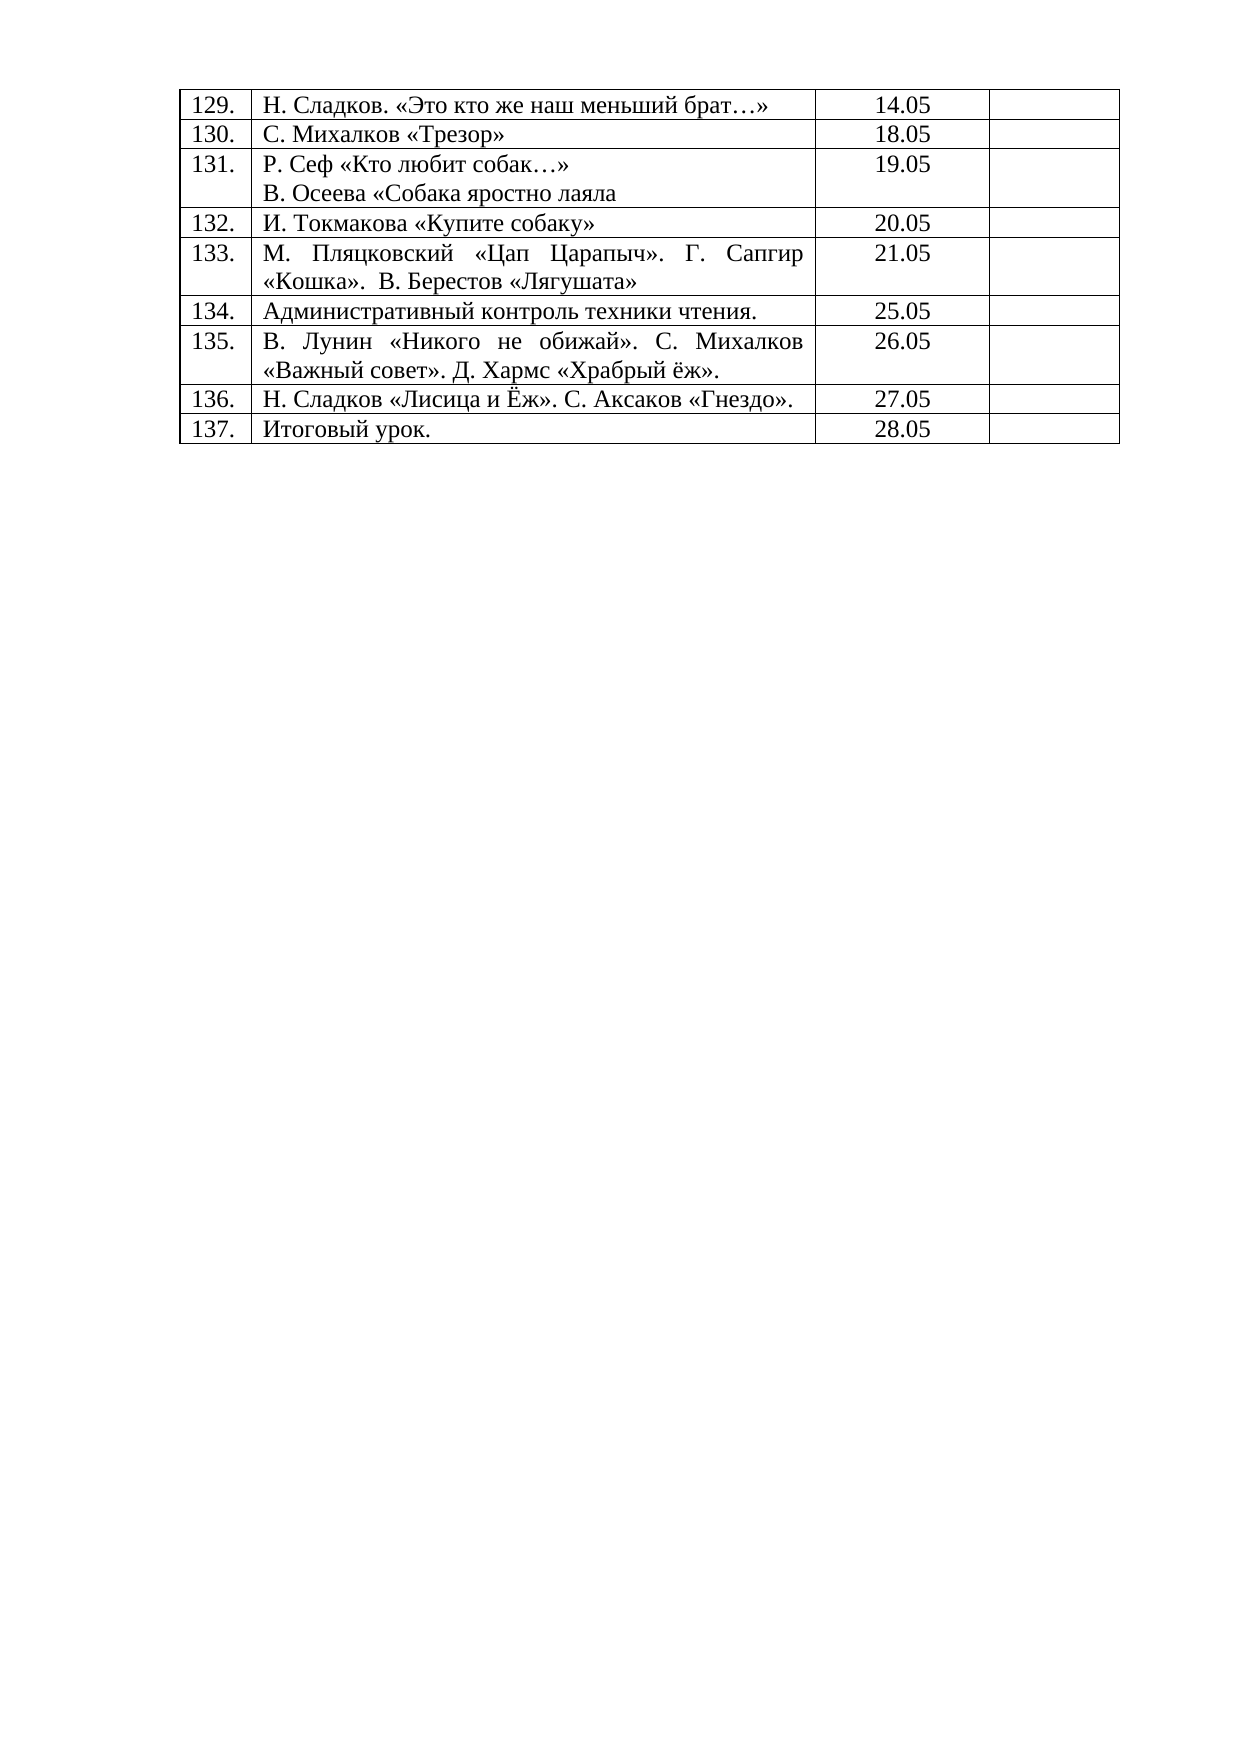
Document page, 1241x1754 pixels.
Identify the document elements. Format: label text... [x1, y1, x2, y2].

table_cell Административный контроль техники чтения. [252, 296, 815, 325]
table_cell В. Лунин «Никого не обижай». С. Михалков «Важный совет». Д. Хармс «Храбрый ёж». [252, 326, 815, 383]
table_cell Итоговый урок. [252, 414, 815, 443]
table_cell [990, 149, 1119, 207]
table_cell 25.05 [816, 296, 989, 325]
table_cell 21.05 [816, 238, 989, 295]
table_cell 135. [181, 326, 251, 383]
table_cell М. Пляцковский «Цап Царапыч». Г. Сапгир «Кошка». В. Берестов «Лягушата» [252, 238, 815, 295]
table_cell [990, 385, 1119, 413]
table_cell Н. Сладков. «Это кто же наш меньший брат…» [252, 90, 815, 118]
table_cell 14.05 [816, 90, 989, 118]
table_cell И. Токмакова «Купите собаку» [252, 208, 815, 237]
table_cell [990, 296, 1119, 325]
table_cell [990, 208, 1119, 237]
table_cell 132. [181, 208, 251, 237]
table_cell 137. [181, 414, 251, 443]
table_cell 18.05 [816, 120, 989, 148]
table_cell С. Михалков «Трезор» [252, 120, 815, 148]
table_cell 136. [181, 385, 251, 413]
table_cell 20.05 [816, 208, 989, 237]
table_cell [990, 120, 1119, 148]
table_cell 19.05 [816, 149, 989, 207]
table_cell [990, 414, 1119, 443]
table_cell 133. [181, 238, 251, 295]
table_cell 28.05 [816, 414, 989, 443]
table_cell 131. [181, 149, 251, 207]
table_cell 134. [181, 296, 251, 325]
table_cell [990, 326, 1119, 383]
table_cell 129. [181, 90, 251, 118]
table_cell 130. [181, 120, 251, 148]
table_cell 26.05 [816, 326, 989, 383]
table_cell Р. Сеф «Кто любит собак…» В. Осеева «Собака яростно лаяла [252, 149, 815, 207]
table_cell Н. Сладков «Лисица и Ёж». С. Аксаков «Гнездо». [252, 385, 815, 413]
table_cell [990, 238, 1119, 295]
table_cell [990, 90, 1119, 118]
table_cell 27.05 [816, 385, 989, 413]
